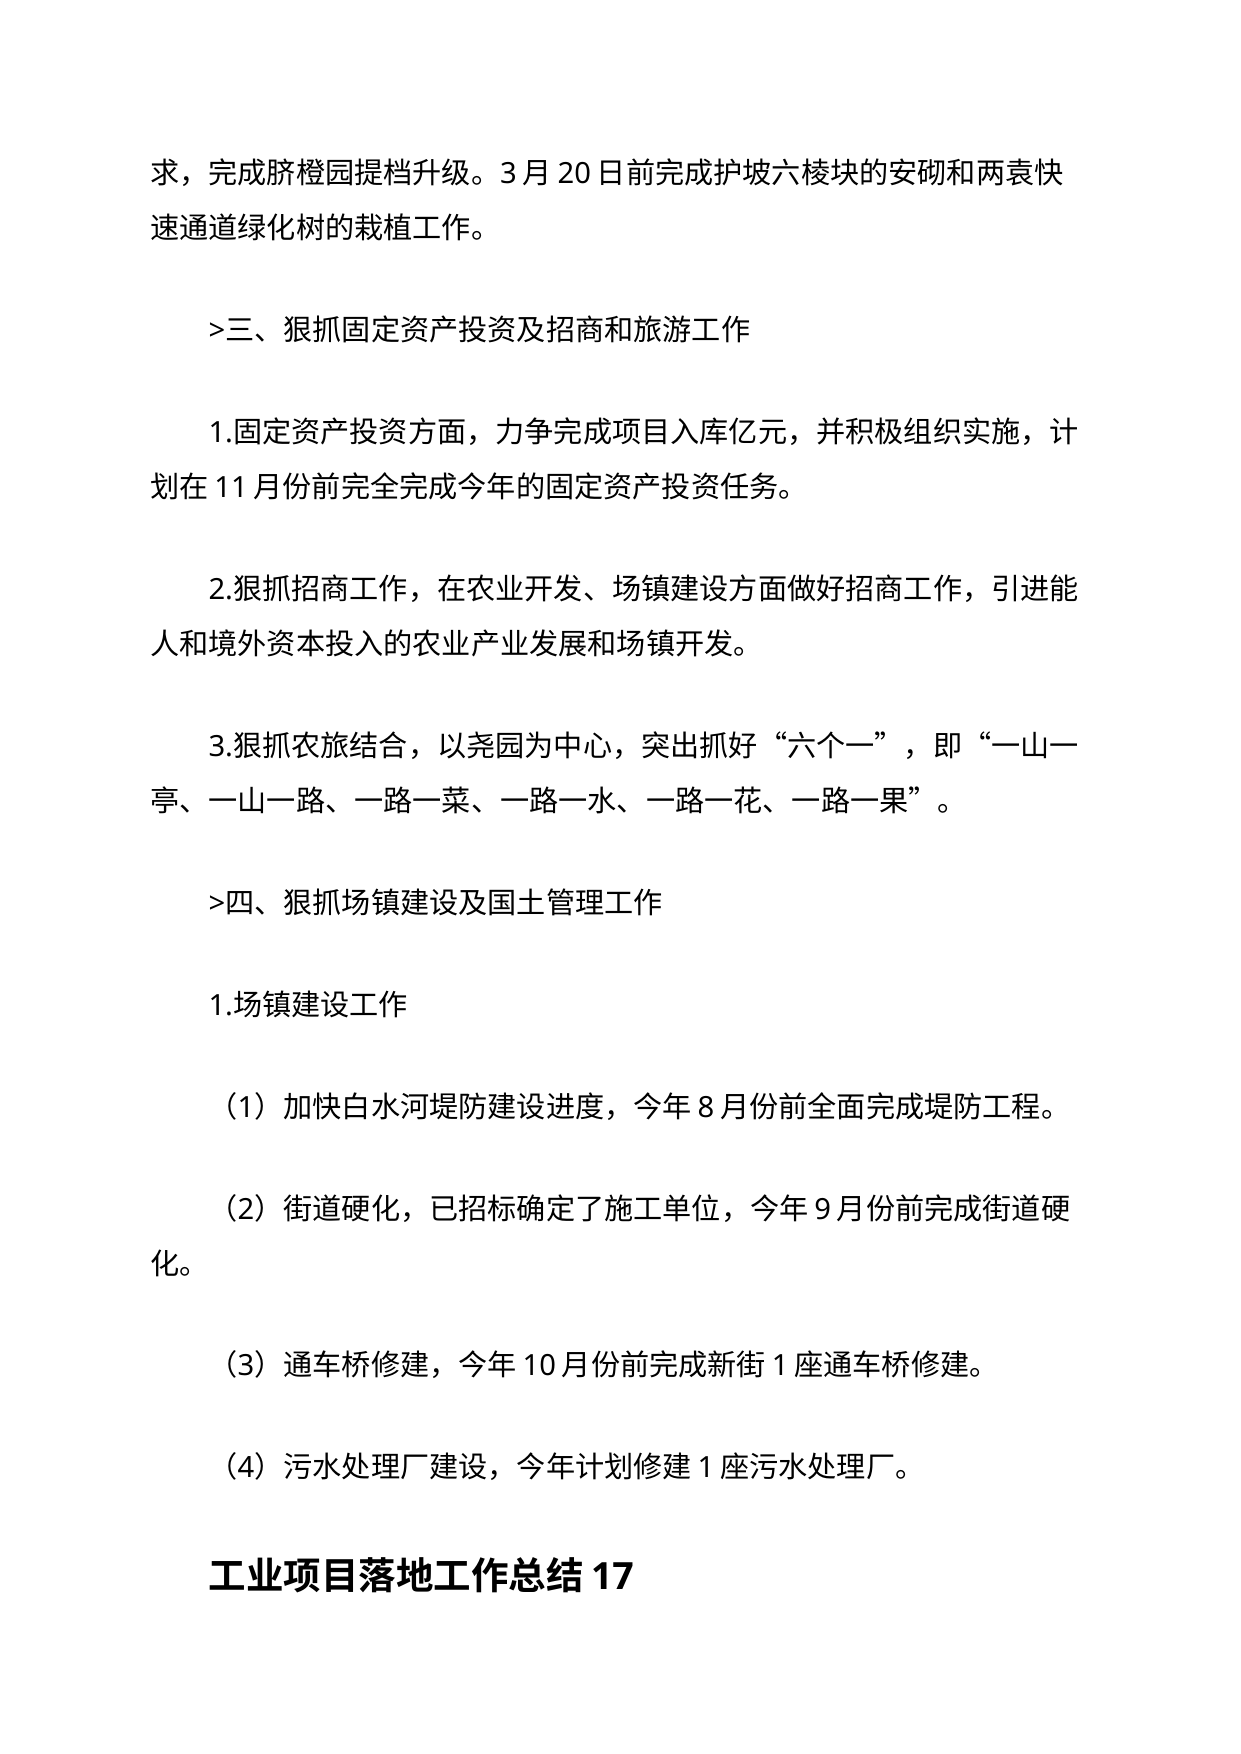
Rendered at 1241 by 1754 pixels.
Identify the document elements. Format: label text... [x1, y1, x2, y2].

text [150, 150, 1090, 247]
text （1）加快白水河堤防建设进度，今年8月份前全面完成堤防工程。 [150, 1083, 1090, 1126]
text >四、狠抓场镇建设及国土管理工作 [150, 879, 1090, 922]
text （4）污水处理厂建设，今年计划修建1座污水处理厂。 [150, 1444, 1090, 1486]
text 工业项目落地工作总结17 [150, 1546, 1090, 1600]
text >三、狠抓固定资产投资及招商和旅游工作 [150, 307, 1090, 349]
text 1.场镇建设工作 [150, 981, 1090, 1024]
text 2.狠抓招商工作，在农业开发、场镇建设方面做好招商工作，引进能人和境外资本投入的农业产业发展和场镇开发。 [150, 566, 1090, 663]
text （3）通车桥修建，今年10月份前完成新街1座通车桥修建。 [150, 1342, 1090, 1384]
text （2）街道硬化，已招标确定了施工单位，今年9月份前完成街道硬化。 [150, 1185, 1090, 1282]
text 3.狠抓农旅结合，以尧园为中心，突出抓好“六个一”，即“一山一亭、一山一路、一路一菜、一路一水、一路一花、一路一果”。 [150, 722, 1090, 820]
text 1.固定资产投资方面，力争完成项目入库亿元，并积极组织实施，计划在11月份前完全完成今年的固定资产投资任务。 [150, 409, 1090, 506]
